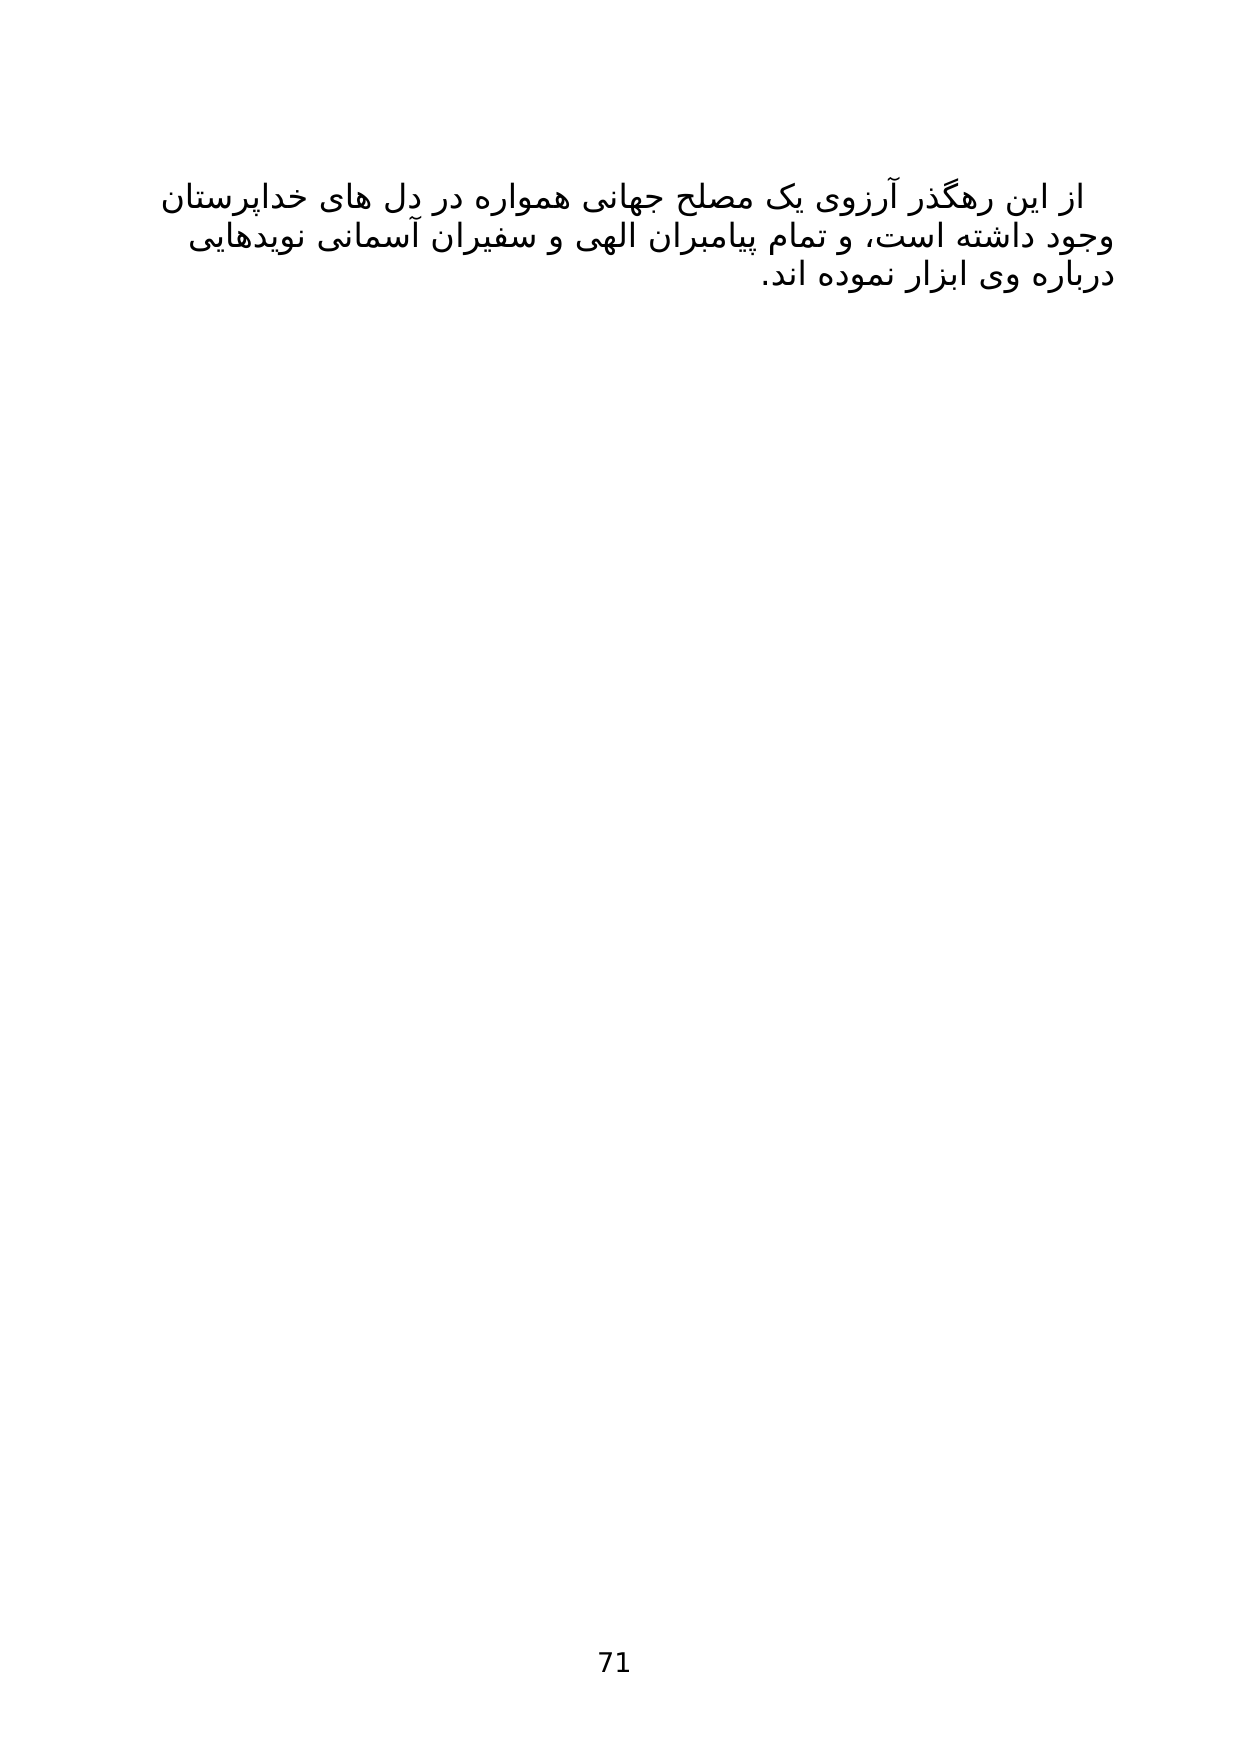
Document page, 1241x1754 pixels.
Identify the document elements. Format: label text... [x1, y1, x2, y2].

text از این رهگذر آرزوی یک مصلح جهانی همواره در دل های خداپرستان وجود داشته است، و تمام پیامبران الهی و سفیران آسمانی نویدهایی درباره وی ابزار نموده اند. [112, 177, 1116, 294]
